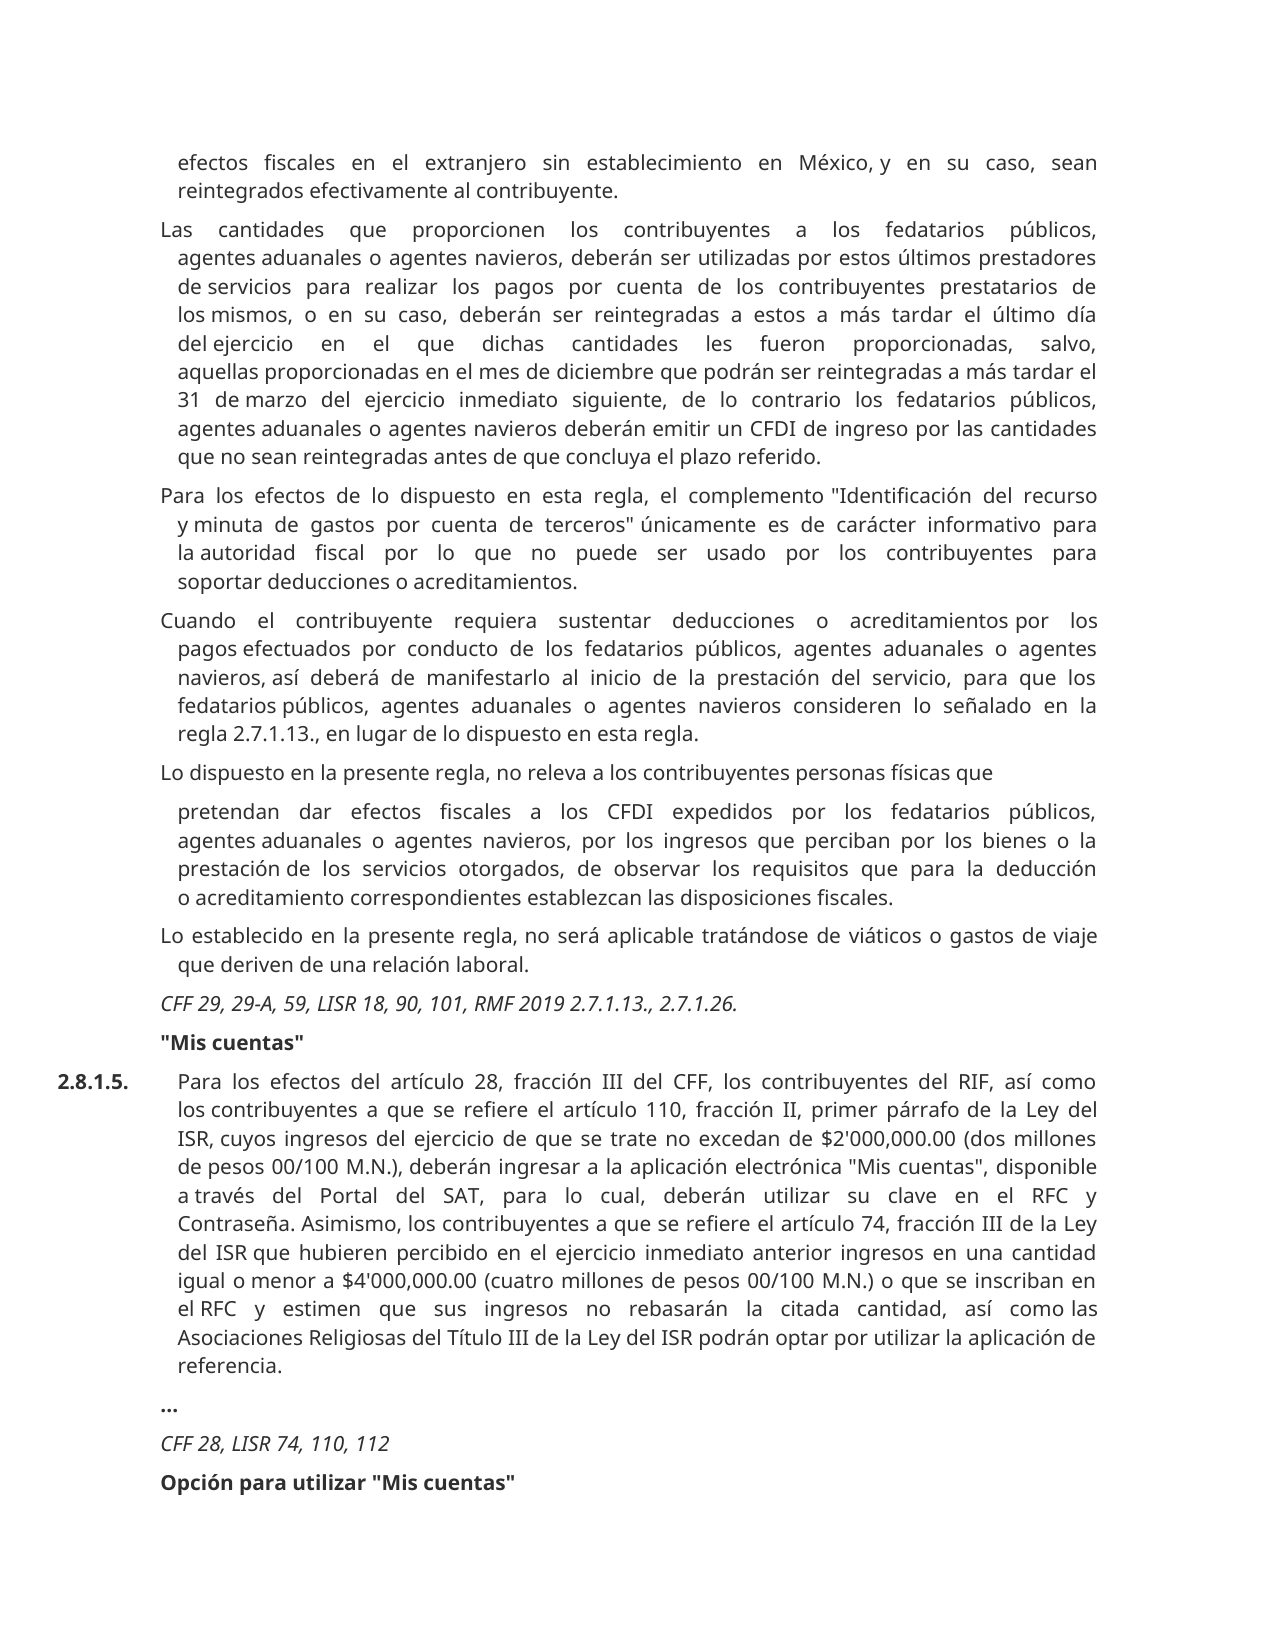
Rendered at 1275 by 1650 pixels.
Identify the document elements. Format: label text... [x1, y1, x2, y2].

text Opción para utilizar "Mis cuentas" [57, 1468, 1098, 1497]
text Cuando el contribuyente requiera sustentar deducciones o acreditamientos por los pagos efectuados por conducto de los fedatarios públicos, agentes aduanales o agentes navieros, así deberá de manifestarlo al inicio de la prestación del servicio, para que los fedatarios públicos, agentes aduanales o agentes navieros consideren lo señalado en la regla 2.7.1.13., en lugar de lo dispuesto en esta regla. [57, 606, 1098, 748]
text CFF 29, 29-A, 59, LISR 18, 90, 101, RMF 2019 2.7.1.13., 2.7.1.26. [57, 989, 1098, 1017]
text pretendan dar efectos fiscales a los CFDI expedidos por los fedatarios públicos, agentes aduanales o agentes navieros, por los ingresos que perciban por los bienes o la prestación de los servicios otorgados, de observar los requisitos que para la deducción o acreditamiento correspondientes establezcan las disposiciones fiscales. [177, 797, 1098, 911]
text ... [57, 1390, 1098, 1419]
text Las cantidades que proporcionen los contribuyentes a los fedatarios públicos, agentes aduanales o agentes navieros, deberán ser utilizadas por estos últimos prestadores de servicios para realizar los pagos por cuenta de los contribuyentes prestatarios de los mismos, o en su caso, deberán ser reintegradas a estos a más tardar el último día del ejercicio en el que dichas cantidades les fueron proporcionadas, salvo, aquellas proporcionadas en el mes de diciembre que podrán ser reintegradas a más tardar el 31 de marzo del ejercicio inmediato siguiente, de lo contrario los fedatarios públicos, agentes aduanales o agentes navieros deberán emitir un CFDI de ingreso por las cantidades que no sean reintegradas antes de que concluya el plazo referido. [57, 215, 1098, 471]
text Para los efectos de lo dispuesto en esta regla, el complemento "Identificación del recurso y minuta de gastos por cuenta de terceros" únicamente es de carácter informativo para la autoridad fiscal por lo que no puede ser usado por los contribuyentes para soportar deducciones o acreditamientos. [57, 481, 1098, 595]
text Lo dispuesto en la presente regla, no releva a los contribuyentes personas físicas que [57, 758, 1098, 787]
text Lo establecido en la presente regla, no será aplicable tratándose de viáticos o gastos de viaje que deriven de una relación laboral. [57, 922, 1098, 978]
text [57, 148, 1098, 204]
text 2.8.1.5. Para los efectos del artículo 28, fracción III del CFF, los contribuyentes del RIF, así como los contribuyentes a que se refiere el artículo 110, fracción II, primer párrafo de la Ley del ISR, cuyos ingresos del ejercicio de que se trate no excedan de $2'000,000.00 (dos millones de pesos 00/100 M.N.), deberán ingresar a la aplicación electrónica "Mis cuentas", disponible a través del Portal del SAT, para lo cual, deberán utilizar su clave en el RFC y Contraseña. Asimismo, los contribuyentes a que se refiere el artículo 74, fracción III de la Ley del ISR que hubieren percibido en el ejercicio inmediato anterior ingresos en una cantidad igual o menor a $4'000,000.00 (cuatro millones de pesos 00/100 M.N.) o que se inscriban en el RFC y estimen que sus ingresos no rebasarán la citada cantidad, así como las Asociaciones Religiosas del Título III de la Ley del ISR podrán optar por utilizar la aplicación de referencia. [57, 1067, 1098, 1380]
text "Mis cuentas" [57, 1028, 1098, 1056]
text CFF 28, LISR 74, 110, 112 [57, 1429, 1098, 1458]
